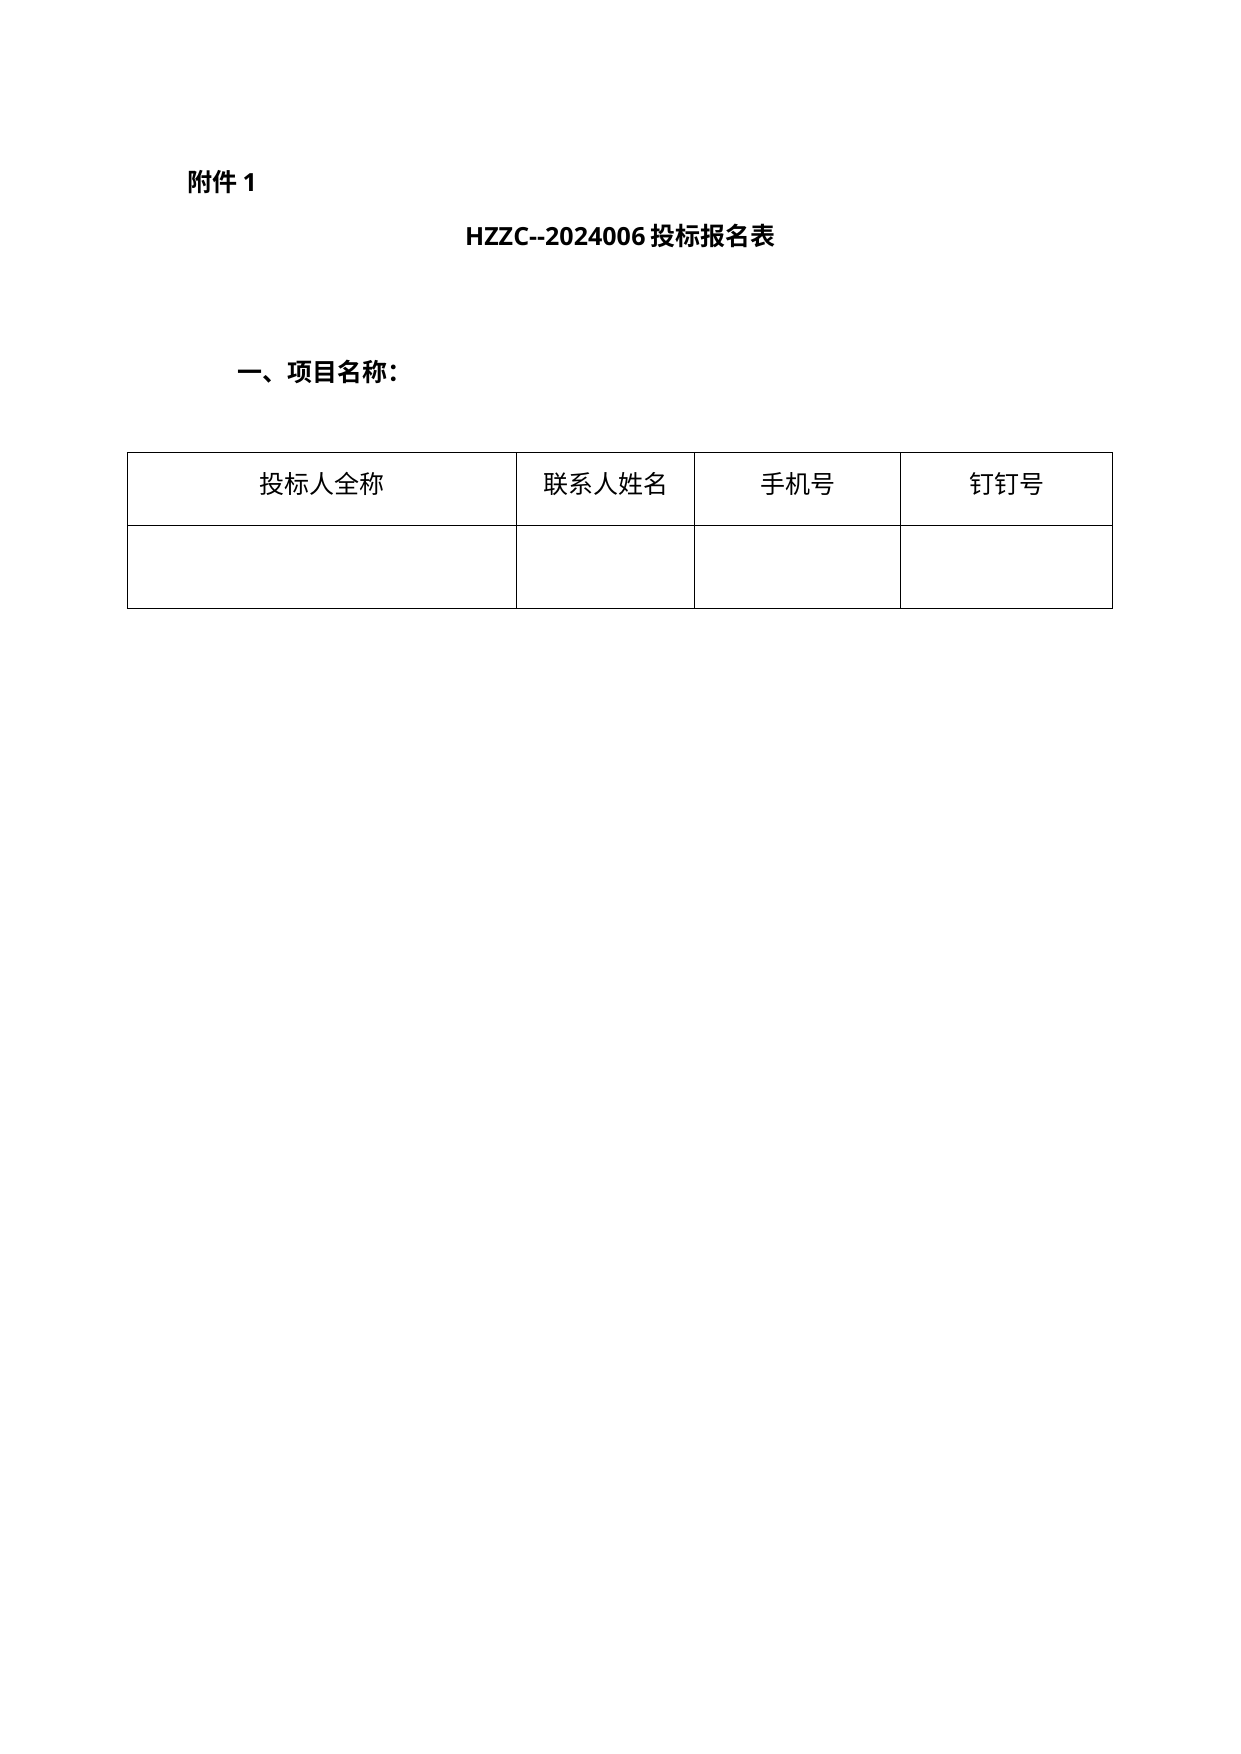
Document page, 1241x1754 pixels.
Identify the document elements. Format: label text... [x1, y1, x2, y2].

list 项目名称： [187, 353, 1053, 389]
table_cell [901, 526, 1112, 608]
table_header 钉钉号 [901, 453, 1112, 525]
table_header 联系人姓名 [517, 453, 694, 525]
table_cell [695, 526, 900, 608]
table_cell [517, 526, 694, 608]
table_header 手机号 [695, 453, 900, 525]
table_header 投标人全称 [128, 453, 516, 525]
table_cell [128, 526, 516, 608]
text 附件1 [187, 162, 1053, 198]
text HZZC--2024006投标报名表 [187, 216, 1053, 253]
